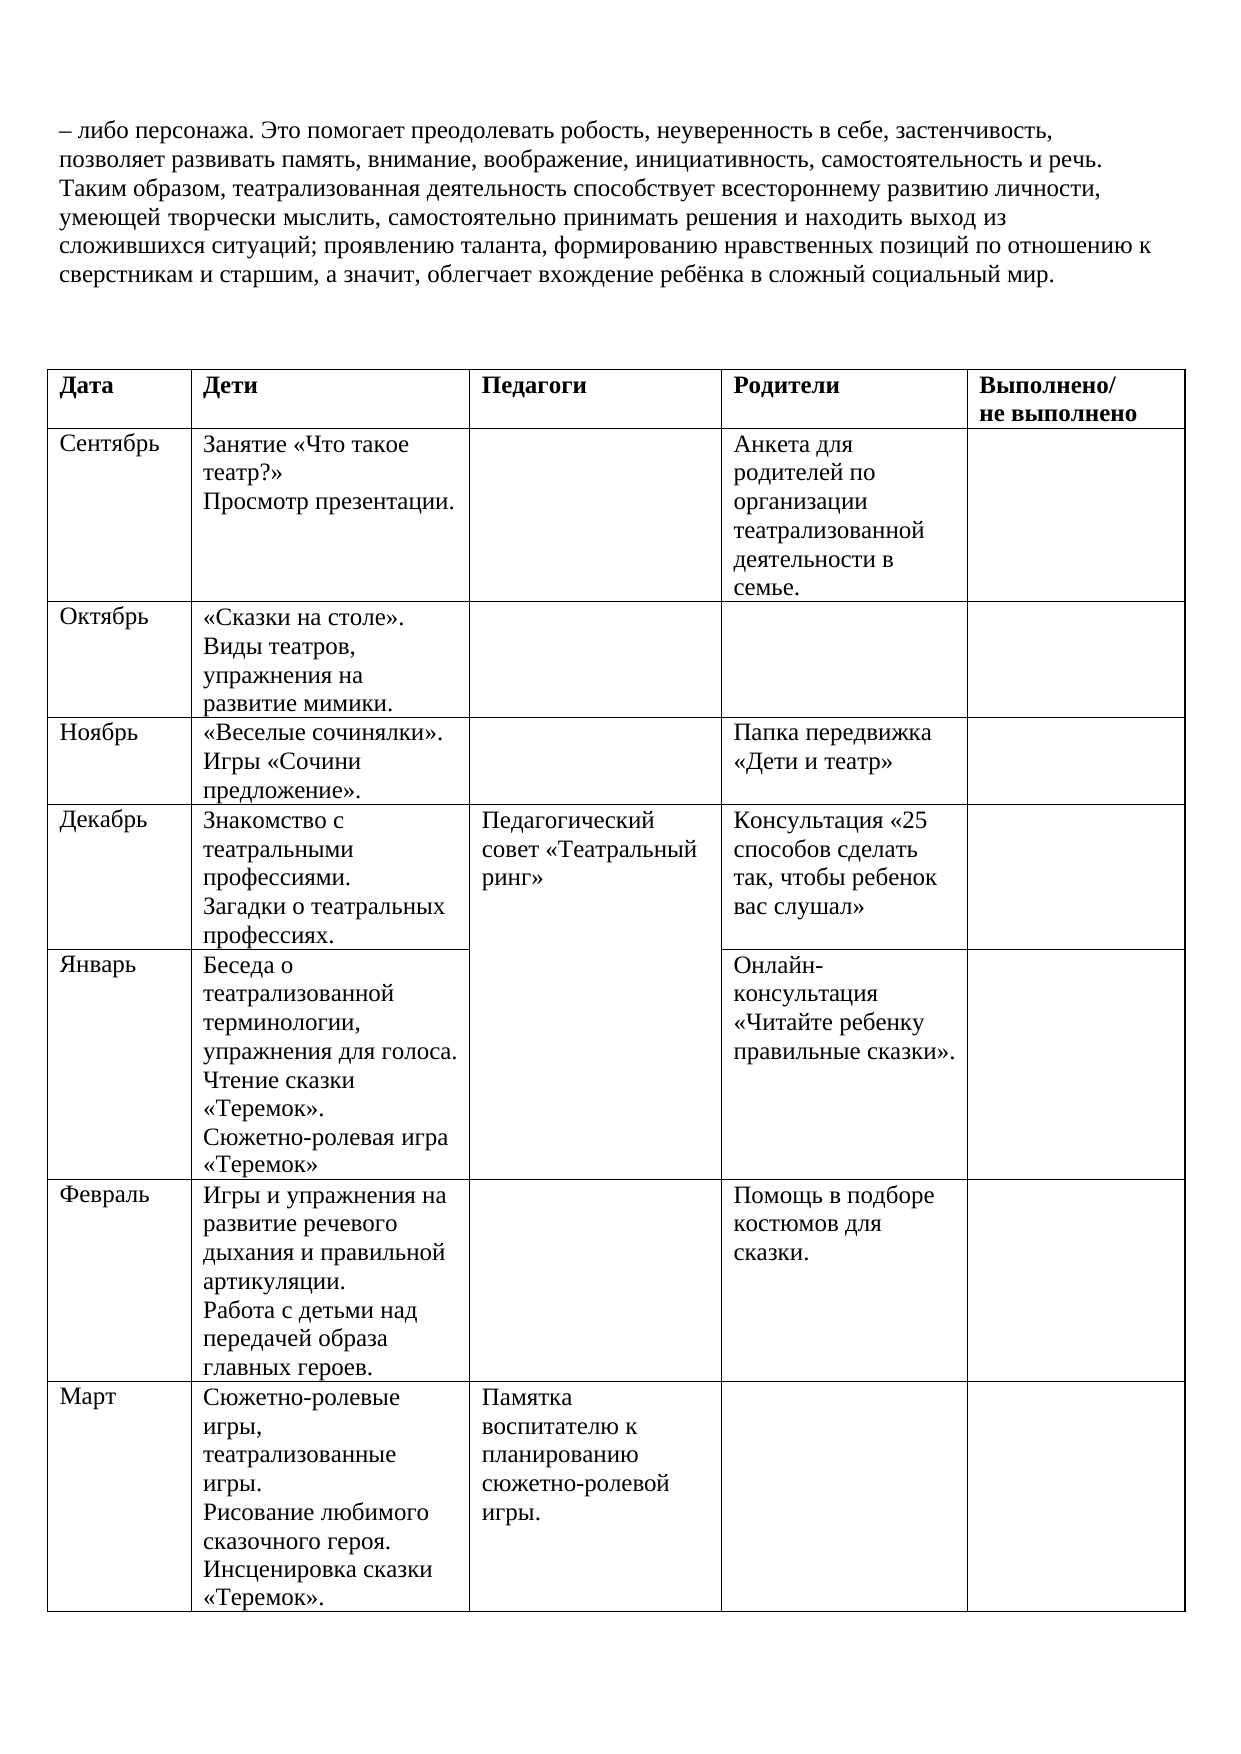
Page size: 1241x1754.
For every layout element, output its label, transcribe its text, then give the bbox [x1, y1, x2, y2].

table_cell [968, 429, 1184, 601]
table_cell Педагогический совет «Театральный ринг» [470, 805, 721, 1179]
text – либо персонажа. Это помогает преодолевать робость, неуверенность в себе, застенчивость, позволяет развивать память, внимание, воображение, инициативность, самостоятельность и речь. Таким образом, театрализованная деятельность способствует всестороннему развитию личности, умеющей творчески мыслить, самостоятельно принимать решения и находить выход из сложившихся ситуаций; проявлению таланта, формированию нравственных позиций по отношению к сверстникам и старшим, а значит, облегчает вхождение ребёнка в сложный социальный мир. [59, 115, 1152, 288]
table_cell Занятие «Что такое театр?» Просмотр презентации. [192, 429, 469, 601]
table_cell [470, 429, 721, 601]
table_header Родители [722, 370, 967, 428]
table_cell Анкета для родителей по организации театрализованной деятельности в семье. [722, 429, 967, 601]
table_cell Март [48, 1382, 191, 1611]
table_cell Январь [48, 950, 191, 1179]
table_cell Знакомство с театральными профессиями. Загадки о театральных профессиях. [192, 805, 469, 949]
table_cell [968, 718, 1184, 804]
table_cell [722, 602, 967, 717]
table_cell Октябрь [48, 602, 191, 717]
table_cell Декабрь [48, 805, 191, 949]
table_cell Папка передвижка «Дети и театр» [722, 718, 967, 804]
table_cell [968, 1180, 1184, 1381]
table_cell «Сказки на столе». Виды театров, упражнения на развитие мимики. [192, 602, 469, 717]
table_header Дата [48, 370, 191, 428]
table_cell Февраль [48, 1180, 191, 1381]
table_cell [470, 718, 721, 804]
table_cell Ноябрь [48, 718, 191, 804]
table_cell Сентябрь [48, 429, 191, 601]
table_cell Помощь в подборе костюмов для сказки. [722, 1180, 967, 1381]
table_cell Игры и упражнения на развитие речевого дыхания и правильной артикуляции. Работа с детьми над передачей образа главных героев. [192, 1180, 469, 1381]
table_cell Сюжетно-ролевые игры, театрализованные игры. Рисование любимого сказочного героя. Инсценировка сказки «Теремок». [192, 1382, 469, 1611]
table_cell [470, 602, 721, 717]
table_cell [968, 950, 1184, 1179]
table_cell [968, 1382, 1184, 1611]
table_cell Беседа о театрализованной терминологии, упражнения для голоса. Чтение сказки «Теремок». Сюжетно-ролевая игра «Теремок» [192, 950, 469, 1179]
table_cell [470, 1180, 721, 1381]
table_cell [968, 805, 1184, 949]
table_cell [968, 602, 1184, 717]
table_cell «Веселые сочинялки». Игры «Сочини предложение». [192, 718, 469, 804]
table_cell Памятка воспитателю к планированию сюжетно-ролевой игры. [470, 1382, 721, 1611]
table_header Дети [192, 370, 469, 428]
table_header Педагоги [470, 370, 721, 428]
table_cell Онлайн- консультация «Читайте ребенку правильные сказки». [722, 950, 967, 1179]
table_header Выполнено/ не выполнено [968, 370, 1184, 428]
table_cell Консультация «25 способов сделать так, чтобы ребенок вас слушал» [722, 805, 967, 949]
table_cell [722, 1382, 967, 1611]
